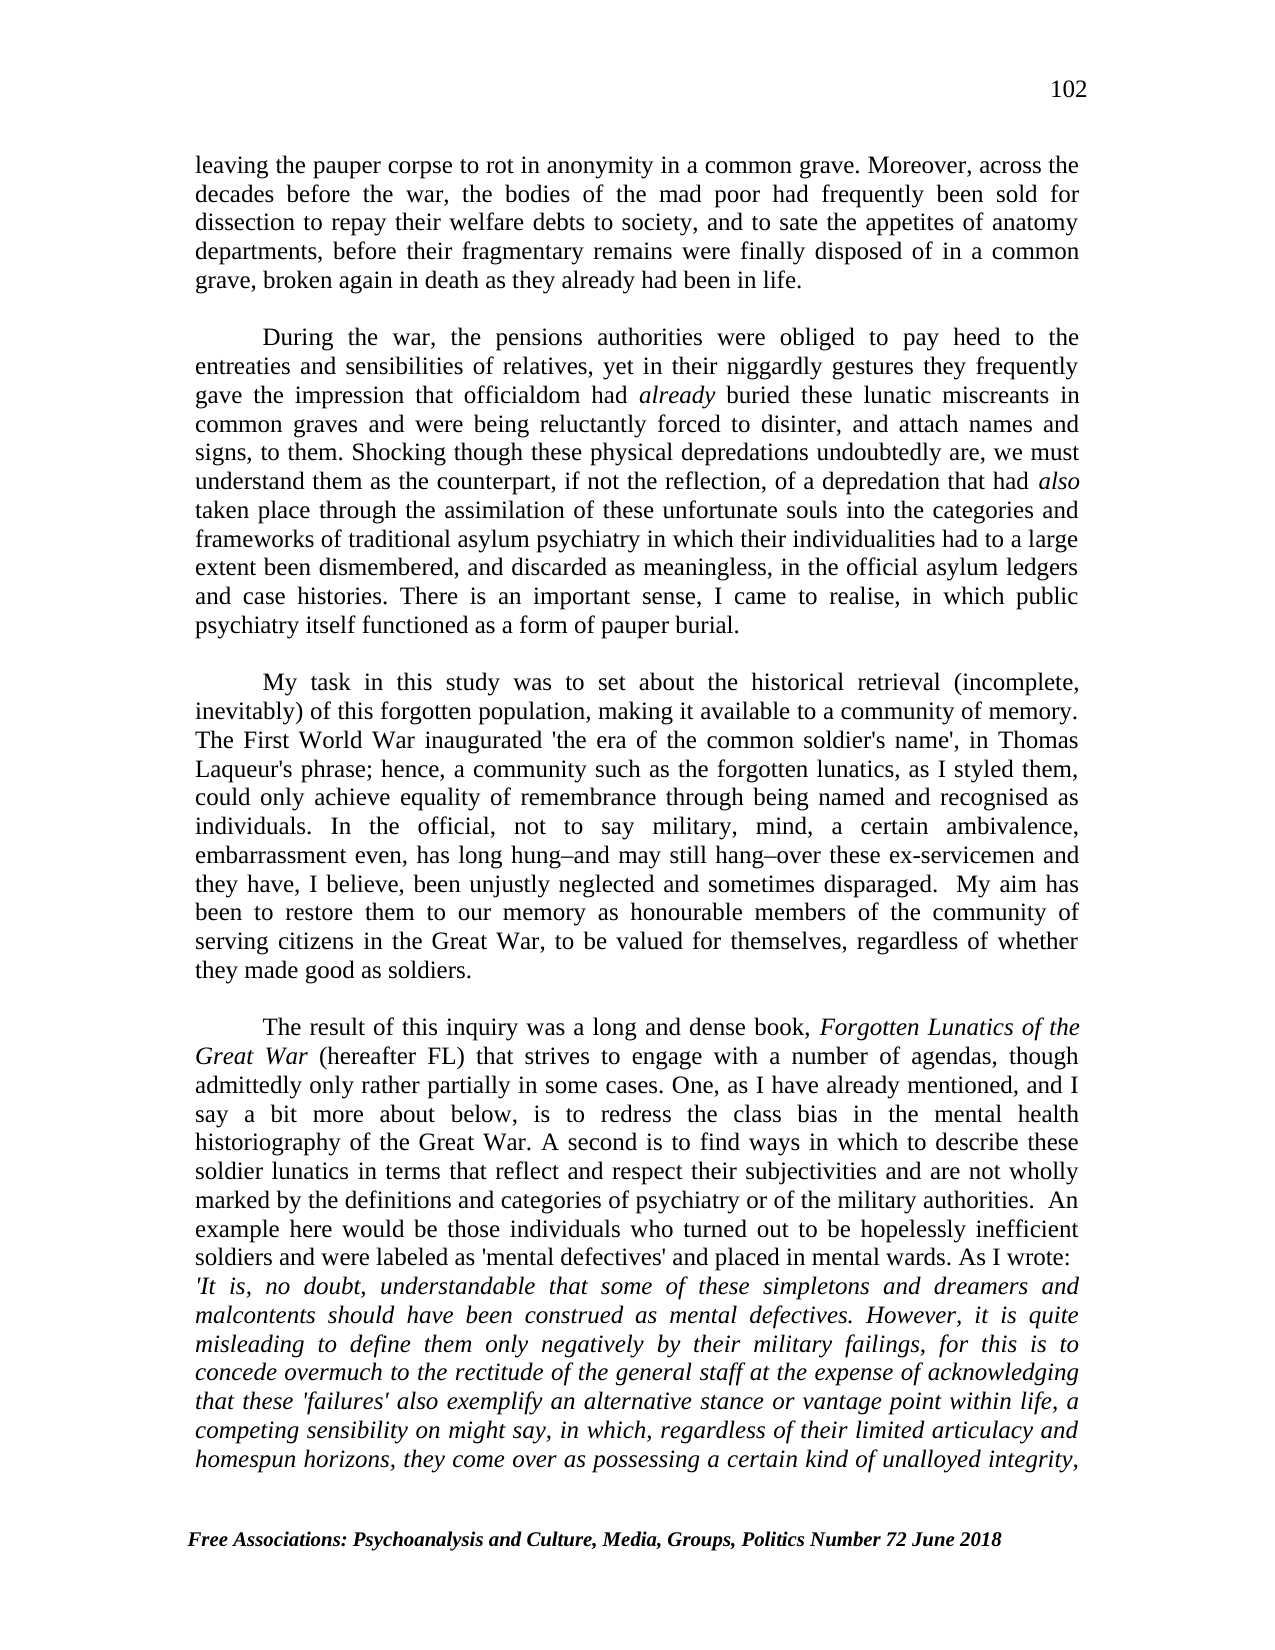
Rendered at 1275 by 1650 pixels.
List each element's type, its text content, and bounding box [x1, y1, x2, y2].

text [195, 1271, 1080, 1472]
text During the war, the pensions authorities were obliged to pay heed to the entreaties and sensibilities of relatives, yet in their niggardly gestures they frequently gave the impression that officialdom had already buried these lunatic miscreants in common graves and were being reluctantly forced to disinter, and attach names and signs, to them. Shocking though these physical depredations undoubtedly are, we must understand them as the counterpart, if not the reflection, of a depredation that had also taken place through the assimilation of these unfortunate souls into the categories and frameworks of traditional asylum psychiatry in which their individualities had to a large extent been dismembered, and discarded as meaningless, in the official asylum ledgers and case histories. There is an important sense, I came to realise, in which public psychiatry itself functioned as a form of pauper burial. [195, 322, 1080, 639]
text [195, 150, 1080, 294]
text The result of this inquiry was a long and dense book, Forgotten Lunatics of the Great War (hereafter FL) that strives to engage with a number of agendas, though admittedly only rather partially in some cases. One, as I have already mentioned, and I say a bit more about below, is to redress the class bias in the mental health historiography of the Great War. A second is to find ways in which to describe these soldier lunatics in terms that reflect and respect their subjectivities and are not wholly marked by the definitions and categories of psychiatry or of the military authorities. An example here would be those individuals who turned out to be hopelessly inefficient soldiers and were labeled as 'mental defectives' and placed in mental wards. As I wrote: [195, 1012, 1080, 1271]
text My task in this study was to set about the historical retrieval (incomplete, inevitably) of this forgotten population, making it available to a community of memory. The First World War inaugurated 'the era of the common soldier's name', in Thomas Laqueur's phrase; hence, a community such as the forgotten lunatics, as I styled them, could only achieve equality of remembrance through being named and recognised as individuals. In the official, not to say military, mind, a certain ambivalence, embarrassment even, has long hung–and may still hang–over these ex-servicemen and they have, I believe, been unjustly neglected and sometimes disparaged. My aim has been to restore them to our memory as honourable members of the community of serving citizens in the Great War, to be valued for themselves, regardless of whether they made good as soldiers. [195, 667, 1080, 984]
